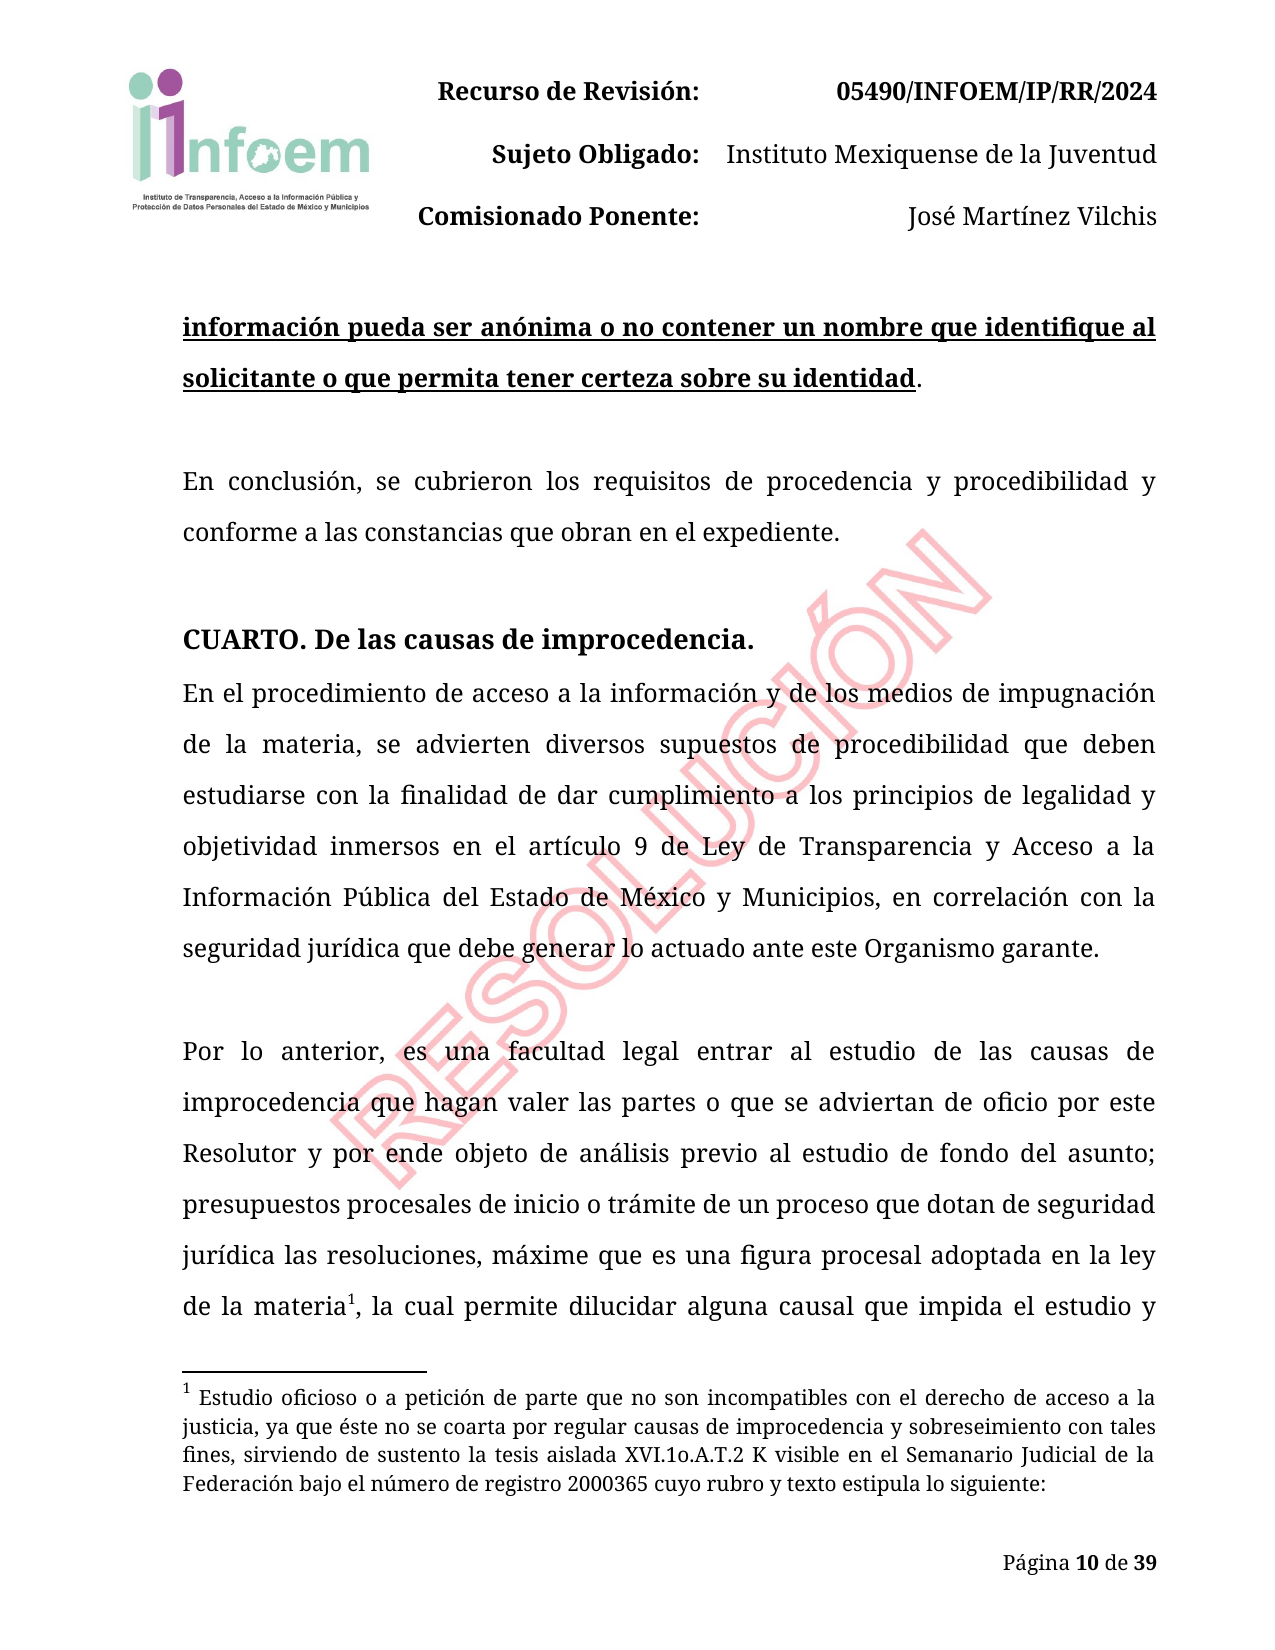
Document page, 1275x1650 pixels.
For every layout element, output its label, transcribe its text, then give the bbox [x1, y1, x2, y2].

text CUARTO. De las causas de improcedencia. [182, 621, 1157, 657]
picture [9, 8, 1275, 1650]
text En conclusión, se cubrieron los requisitos de procedencia y procedibilidad y conforme a las constancias que obran en el expediente. [182, 463, 1157, 548]
text En el procedimiento de acceso a la información y de los medios de impugnación de la materia, se advierten diversos supuestos de procedibilidad que deben estudiarse con la finalidad de dar cumplimiento a los principios de legalidad y objetividad inmersos en el artículo 9 de Ley de Transparencia y Acceso a la Información Pública del Estado de México y Municipios, en correlación con la seguridad jurídica que debe generar lo actuado ante este Organismo garante. [182, 676, 1157, 965]
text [182, 310, 1157, 395]
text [182, 1033, 1157, 1322]
